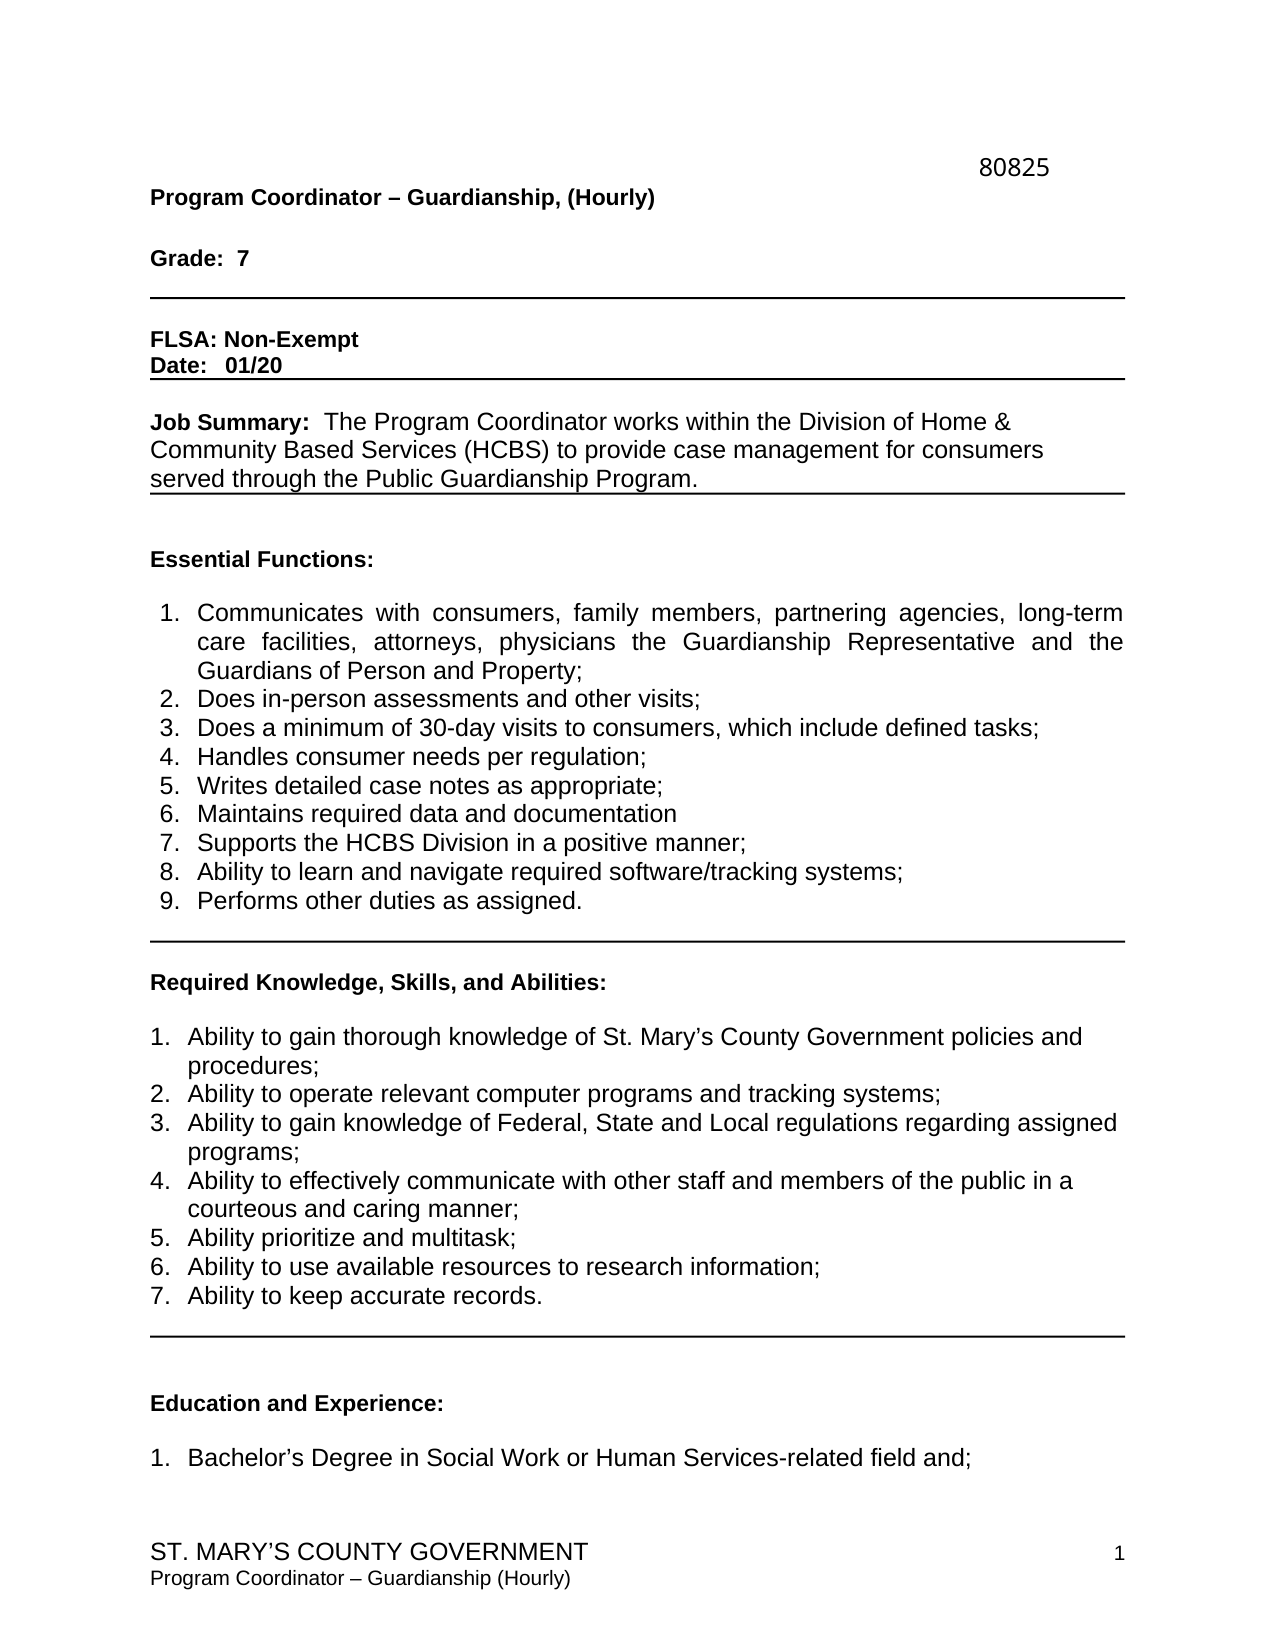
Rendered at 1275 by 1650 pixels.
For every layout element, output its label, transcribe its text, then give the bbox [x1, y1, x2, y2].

list Does a minimum of 30-day visits to consumers, which include defined tasks; [159, 713, 1125, 742]
list Ability to operate relevant computer programs and tracking systems; [150, 1079, 1125, 1108]
list Communicates with consumers, family members, partnering agencies, long-term care facilities, attorneys, physicians the Guardianship Representative and the Guardians of Person and Property; [159, 598, 1125, 684]
list Writes detailed case notes as appropriate; [159, 771, 1125, 799]
text Program Coordinator – Guardianship, (Hourly) [150, 184, 1125, 210]
list Supports the HCBS Division in a positive manner; [159, 828, 1125, 857]
text Date: 01/20 [150, 352, 1125, 378]
text Job Summary: The Program Coordinator works within the Division of Home & Community Based Services (HCBS) to provide case management for consumers served through the Public Guardianship Program. [150, 407, 1125, 493]
text Grade: 7 [150, 244, 1125, 271]
list Handles consumer needs per regulation; [159, 742, 1125, 771]
list Performs other duties as assigned. [159, 886, 1125, 914]
list Ability to keep accurate records. [150, 1281, 1125, 1309]
text Required Knowledge, Skills, and Abilities: [150, 969, 1125, 996]
text Education and Experience: [150, 1390, 1125, 1417]
list Does in-person assessments and other visits; [159, 684, 1125, 713]
list Ability to use available resources to research information; [150, 1252, 1125, 1281]
list Ability to effectively communicate with other staff and members of the public in a courteous and caring manner; [150, 1166, 1125, 1223]
list Maintains required data and documentation [159, 799, 1125, 828]
text Essential Functions: [150, 546, 1125, 572]
list Ability to learn and navigate required software/tracking systems; [159, 857, 1125, 886]
list Bachelor’s Degree in Social Work or Human Services-related field and; [150, 1443, 1125, 1472]
list Ability prioritize and multitask; [150, 1223, 1125, 1252]
text FLSA: Non-Exempt [150, 326, 1125, 352]
list Ability to gain thorough knowledge of St. Mary’s County Government policies and procedures; [150, 1022, 1125, 1079]
list Ability to gain knowledge of Federal, State and Local regulations regarding assigned programs; [150, 1108, 1125, 1166]
